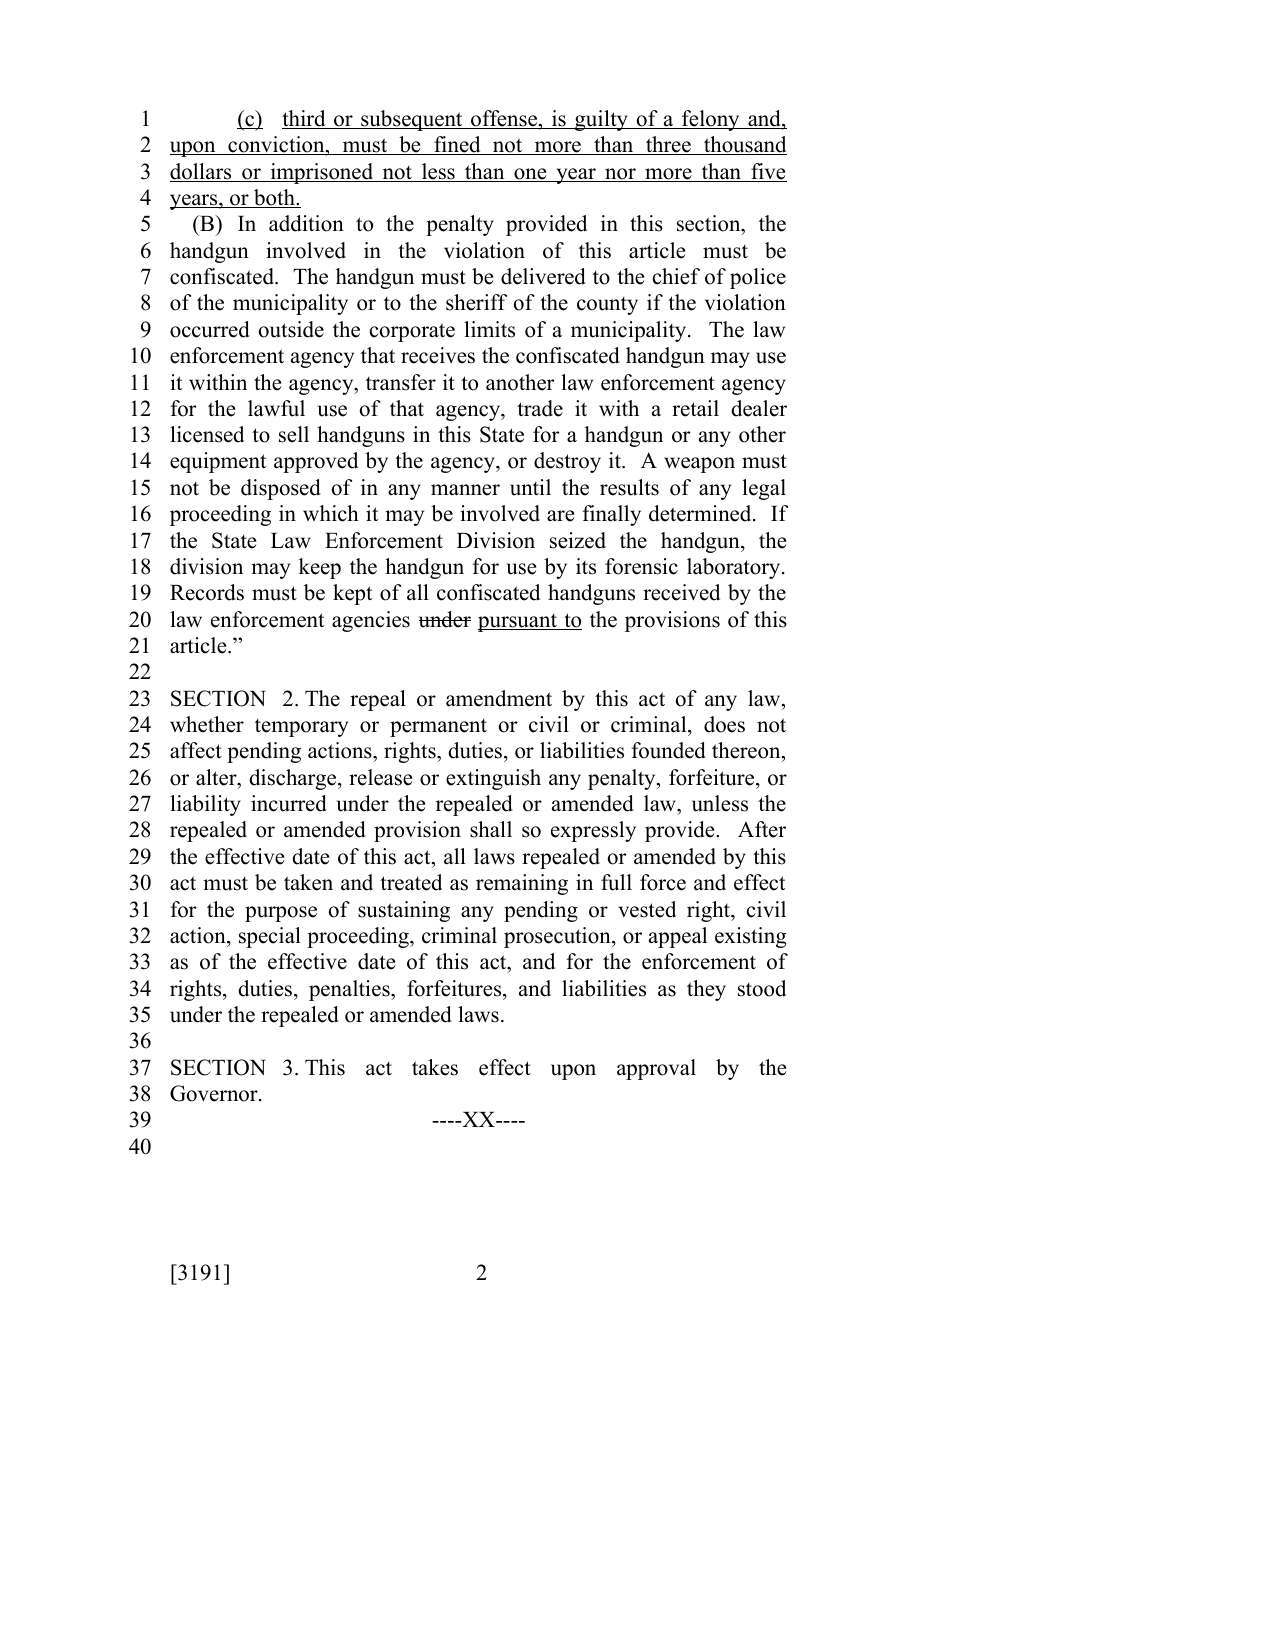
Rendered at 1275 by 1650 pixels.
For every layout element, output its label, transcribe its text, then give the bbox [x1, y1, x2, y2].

text SECTION 2. The repeal or amendment by this act of any law, whether temporary or permanent or civil or criminal, does not affect pending actions, rights, duties, or liabilities founded thereon, or alter, discharge, release or extinguish any penalty, forfeiture, or liability incurred under the repealed or amended law, unless the repealed or amended provision shall so expressly provide. After the effective date of this act, all laws repealed or amended by this act must be taken and treated as remaining in full force and effect for the purpose of sustaining any pending or vested right, civil action, special proceeding, criminal prosecution, or appeal existing as of the effective date of this act, and for the enforcement of rights, duties, penalties, forfeitures, and liabilities as they stood under the repealed or amended laws. [169, 685, 787, 1027]
text (B) In addition to the penalty provided in this section, the handgun involved in the violation of this article must be confiscated. The handgun must be delivered to the chief of police of the municipality or to the sheriff of the county if the violation occurred outside the corporate limits of a municipality. The law enforcement agency that receives the confiscated handgun may use it within the agency, transfer it to another law enforcement agency for the lawful use of that agency, trade it with a retail dealer licensed to sell handguns in this State for a handgun or any other equipment approved by the agency, or destroy it. A weapon must not be disposed of in any manner until the results of any legal proceeding in which it may be involved are finally determined. If the State Law Enforcement Division seized the handgun, the division may keep the handgun for use by its forensic laboratory. Records must be kept of all confiscated handguns received by the law enforcement agencies under pursuant to the provisions of this article.” [169, 210, 787, 658]
text SECTION 3. This act takes effect upon approval by the Governor. [169, 1054, 787, 1106]
text (c) third or subsequent offense, is guilty of a felony and, upon conviction, must be fined not more than three thousand dollars or imprisoned not less than one year nor more than five years, or both. [169, 182, 787, 210]
text (c) third or subsequent offense, is guilty of a felony and, upon conviction, must be fined not more than three thousand dollars or imprisoned not less than one year nor more than five years, or both. [169, 155, 787, 181]
text ----XX---- [169, 1106, 787, 1133]
text (c) third or subsequent offense, is guilty of a felony and, upon conviction, must be fined not more than three thousand dollars or imprisoned not less than one year nor more than five years, or both. [169, 105, 787, 154]
